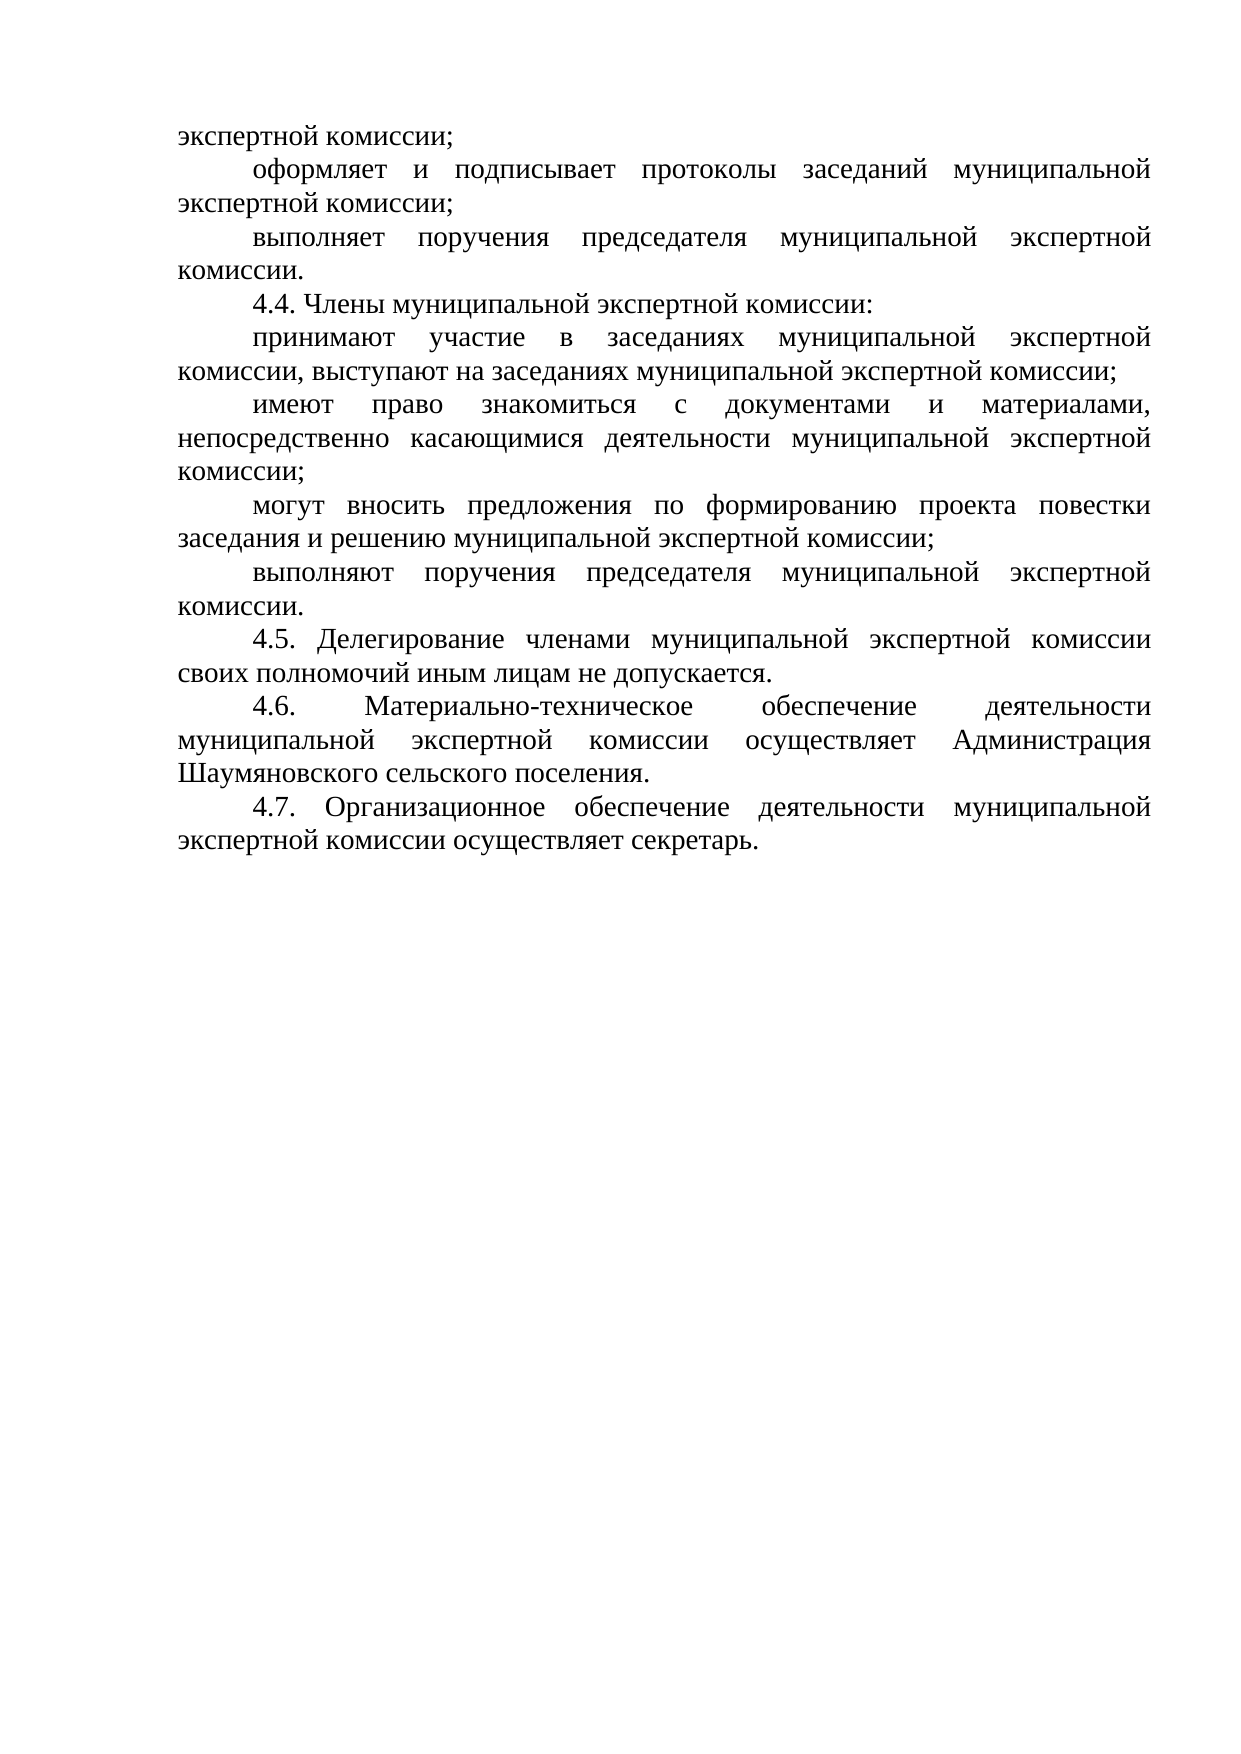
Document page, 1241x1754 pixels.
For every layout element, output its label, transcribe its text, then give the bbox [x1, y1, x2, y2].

text принимают участие в заседаниях муниципальной экспертной комиссии, выступают на заседаниях муниципальной экспертной комиссии; [177, 319, 1152, 386]
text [177, 118, 1152, 152]
text могут вносить предложения по формированию проекта повестки заседания и решению муниципальной экспертной комиссии; [177, 487, 1152, 554]
text 4.6. Материально-техническое обеспечение деятельности муниципальной экспертной комиссии осуществляет Администрация Шаумяновского сельского поселения. [177, 688, 1152, 789]
text оформляет и подписывает протоколы заседаний муниципальной экспертной комиссии; [177, 152, 1152, 219]
text выполняют поручения председателя муниципальной экспертной комиссии. [177, 554, 1152, 621]
text имеют право знакомиться с документами и материалами, непосредственно касающимися деятельности муниципальной экспертной комиссии; [177, 386, 1152, 487]
text 4.7. Организационное обеспечение деятельности муниципальной экспертной комиссии осуществляет секретарь. [177, 789, 1152, 856]
text 4.4. Члены муниципальной экспертной комиссии: [177, 286, 1152, 319]
text выполняет поручения председателя муниципальной экспертной комиссии. [177, 219, 1152, 286]
text 4.5. Делегирование членами муниципальной экспертной комиссии своих полномочий иным лицам не допускается. [177, 621, 1152, 688]
